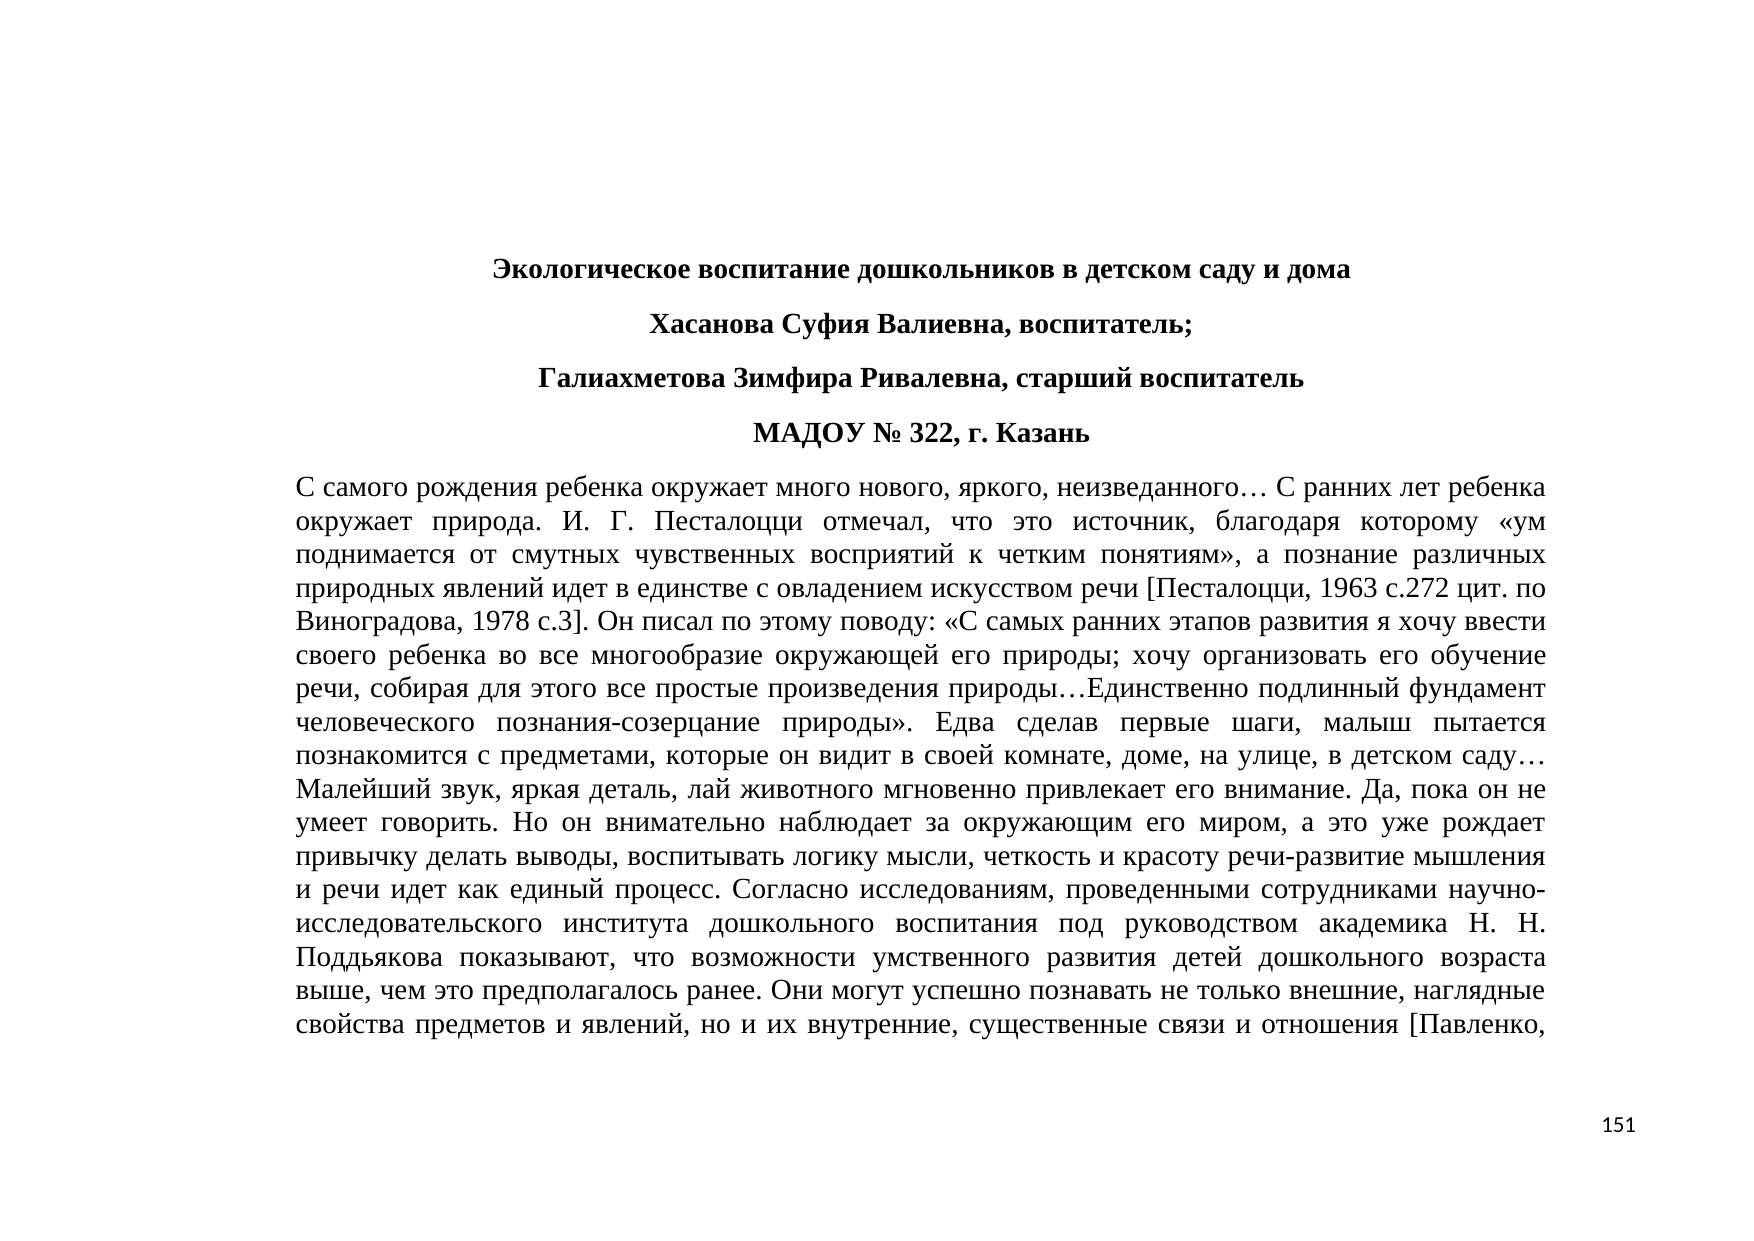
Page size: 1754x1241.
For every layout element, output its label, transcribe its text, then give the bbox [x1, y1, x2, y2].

text МАДОУ № 322, г. Казань [295, 415, 1547, 448]
text Хасанова Суфия Валиевна, воспитатель; [295, 306, 1547, 339]
text Экологическое воспитание дошкольников в детском саду и дома [295, 252, 1547, 285]
text Галиахметова Зимфира Ривалевна, старший воспитатель [295, 360, 1547, 394]
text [295, 469, 1547, 1039]
